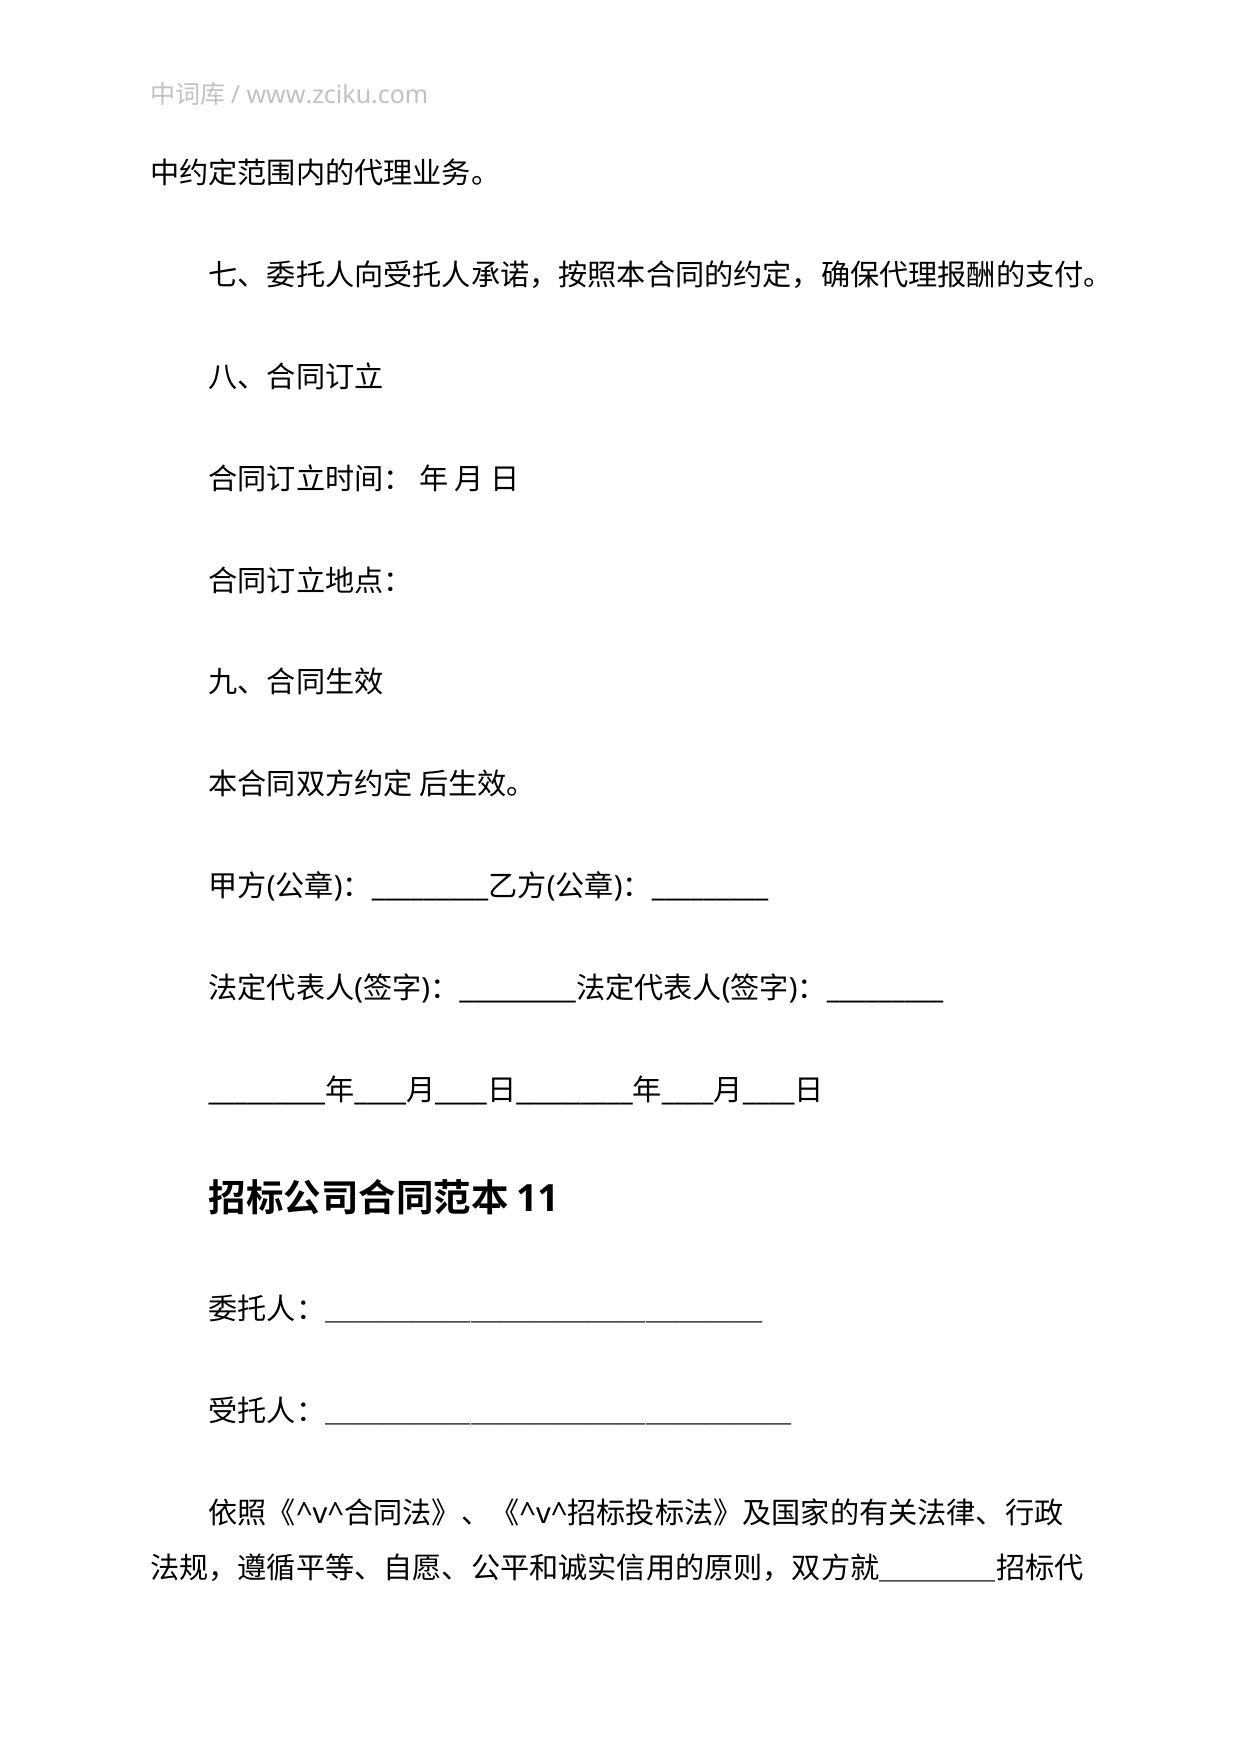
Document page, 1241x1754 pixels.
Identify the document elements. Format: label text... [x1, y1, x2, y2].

text 九、合同生效 [150, 659, 1090, 701]
text 甲方(公章)：_________乙方(公章)：_________ [150, 862, 1090, 905]
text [150, 1489, 1090, 1587]
text _________年____月____日_________年____月____日 [150, 1066, 1090, 1109]
text 法定代表人(签字)：_________法定代表人(签字)：_________ [150, 964, 1090, 1007]
text 本合同双方约定 后生效。 [150, 761, 1090, 803]
text 合同订立时间： 年 月 日 [150, 455, 1090, 498]
text 招标公司合同范本11 [150, 1168, 1090, 1223]
text 受托人：＿＿＿＿＿＿＿＿＿＿＿＿＿＿＿＿ [150, 1388, 1090, 1430]
text 七、委托人向受托人承诺，按照本合同的约定，确保代理报酬的支付。 [150, 252, 1090, 294]
text 合同订立地点： [150, 557, 1090, 599]
text 八、合同订立 [150, 353, 1090, 396]
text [150, 150, 1090, 192]
text 委托人：＿＿＿＿＿＿＿＿＿＿＿＿＿＿＿ [150, 1286, 1090, 1328]
